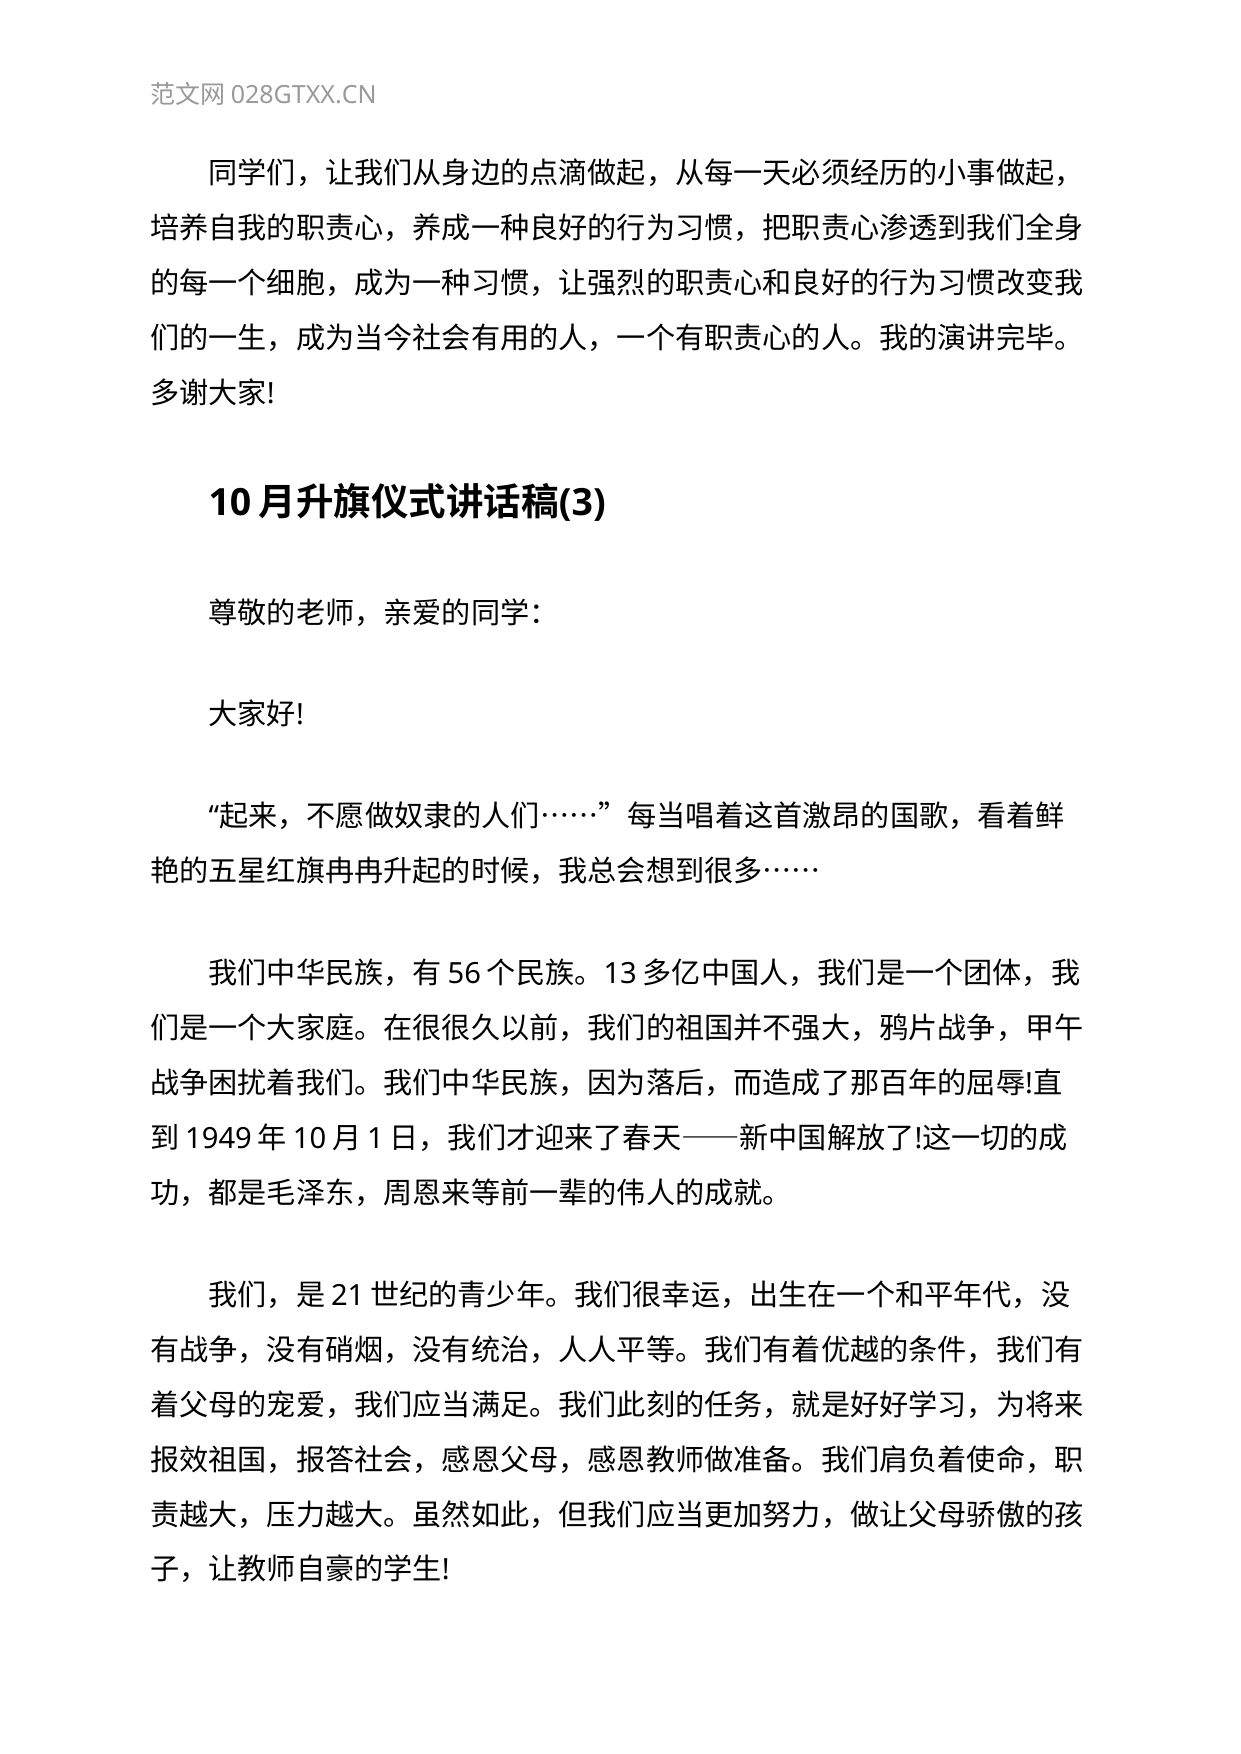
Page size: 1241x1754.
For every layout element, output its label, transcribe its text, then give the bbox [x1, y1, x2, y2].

text 我们，是21世纪的青少年。我们很幸运，出生在一个和平年代，没有战争，没有硝烟，没有统治，人人平等。我们有着优越的条件，我们有着父母的宠爱，我们应当满足。我们此刻的任务，就是好好学习，为将来报效祖国，报答社会，感恩父母，感恩教师做准备。我们肩负着使命，职责越大，压力越大。虽然如此，但我们应当更加努力，做让父母骄傲的孩子，让教师自豪的学生! [150, 1271, 1090, 1588]
text “起来，不愿做奴隶的人们……”每当唱着这首激昂的国歌，看着鲜艳的五星红旗冉冉升起的时候，我总会想到很多…… [150, 793, 1090, 890]
text 我们中华民族，有56个民族。13多亿中国人，我们是一个团体，我们是一个大家庭。在很很久以前，我们的祖国并不强大，鸦片战争，甲午战争困扰着我们。我们中华民族，因为落后，而造成了那百年的屈辱!直到1949年10月1日，我们才迎来了春天——新中国解放了!这一切的成功，都是毛泽东，周恩来等前一辈的伟人的成就。 [150, 950, 1090, 1212]
text 大家好! [150, 691, 1090, 733]
text 尊敬的老师，亲爱的同学： [150, 589, 1090, 631]
text 10月升旗仪式讲话稿(3) [150, 472, 1090, 526]
text 同学们，让我们从身边的点滴做起，从每一天必须经历的小事做起，培养自我的职责心，养成一种良好的行为习惯，把职责心渗透到我们全身的每一个细胞，成为一种习惯，让强烈的职责心和良好的行为习惯改变我们的一生，成为当今社会有用的人，一个有职责心的人。我的演讲完毕。多谢大家! [150, 150, 1090, 412]
